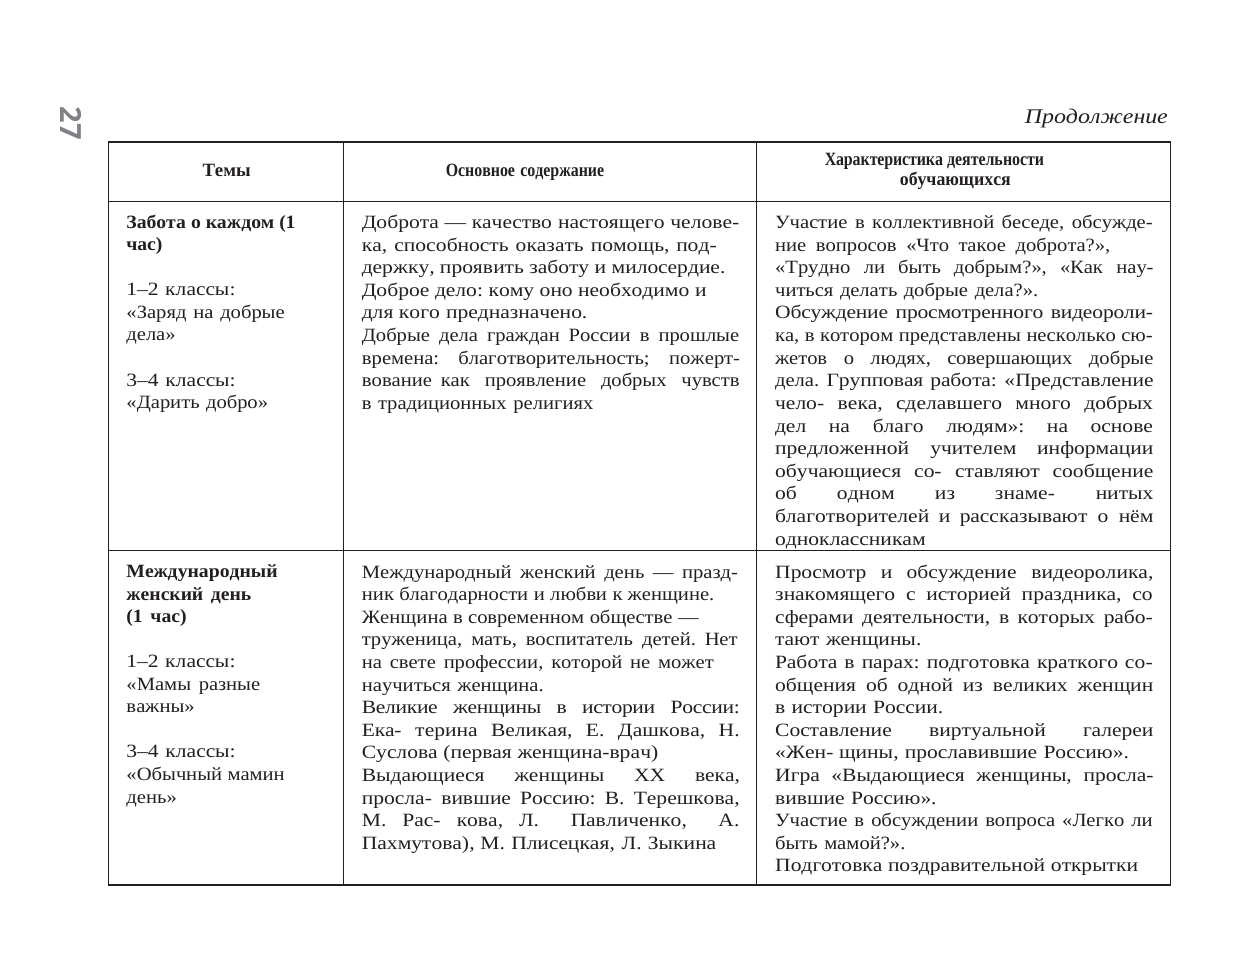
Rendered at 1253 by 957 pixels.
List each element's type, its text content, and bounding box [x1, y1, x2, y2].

table_cell Международный женский день — празд- ник благодарности и любви к женщине. Женщина в современном обществе — труженица, мать, воспитатель детей. Нет на свете профессии, которой не может научиться женщина. Великие женщины в истории России: Ека- терина Великая, Е. Дашкова, Н. Суслова (первая женщина-врач) Выдающиеся женщины ХХ века, просла- вившие Россию: В. Терешкова, М. Рас- кова, Л. Павличенко, А. Пахмутова), М. Плисецкая, Л. Зыкина [344, 551, 756, 884]
text Продолжение [96, 103, 1170, 128]
table_cell Международный женский день (1 час) 1–2 классы: «Мамы разные важны» 3–4 классы: «Обычный мамин день» [109, 551, 343, 884]
table_header Основное содержание [344, 143, 756, 201]
table_cell Участие в коллективной беседе, обсужде- ние вопросов «Что такое доброта?», «Трудно ли быть добрым?», «Как нау- читься делать добрые дела?». Обсуждение просмотренного видеороли- ка, в котором представлены несколько сю- жетов о людях, совершающих добрые дела. Групповая работа: «Представление чело- века, сделавшего много добрых дел на благо людям»: на основе предложенной учителем информации обучающиеся со- ставляют сообщение об одном из знаме- нитых благотворителей и рассказывают о нём одноклассникам [757, 202, 1170, 550]
table_cell Просмотр и обсуждение видеоролика, знакомящего с историей праздника, со сферами деятельности, в которых рабо- тают женщины. Работа в парах: подготовка краткого со- общения об одной из великих женщин в истории России. Составление виртуальной галереи «Жен- щины, прославившие Россию». Игра «Выдающиеся женщины, просла- вившие Россию». Участие в обсуждении вопроса «Легко ли быть мамой?». Подготовка поздравительной открытки [757, 551, 1170, 884]
table_header Характеристика деятельности обучающихся [757, 143, 1170, 201]
table_header Темы [109, 143, 343, 201]
table_cell Забота о каждом (1 час) 1–2 классы: «Заряд на добрые дела» 3–4 классы: «Дарить добро» [109, 202, 343, 550]
table_cell Доброта — качество настоящего челове- ка, способность оказать помощь, под- держку, проявить заботу и милосердие. Доброе дело: кому оно необходимо и для кого предназначено. Добрые дела граждан России в прошлые времена: благотворительность; пожерт- вование как проявление добрых чувств в традиционных религиях [344, 202, 756, 550]
